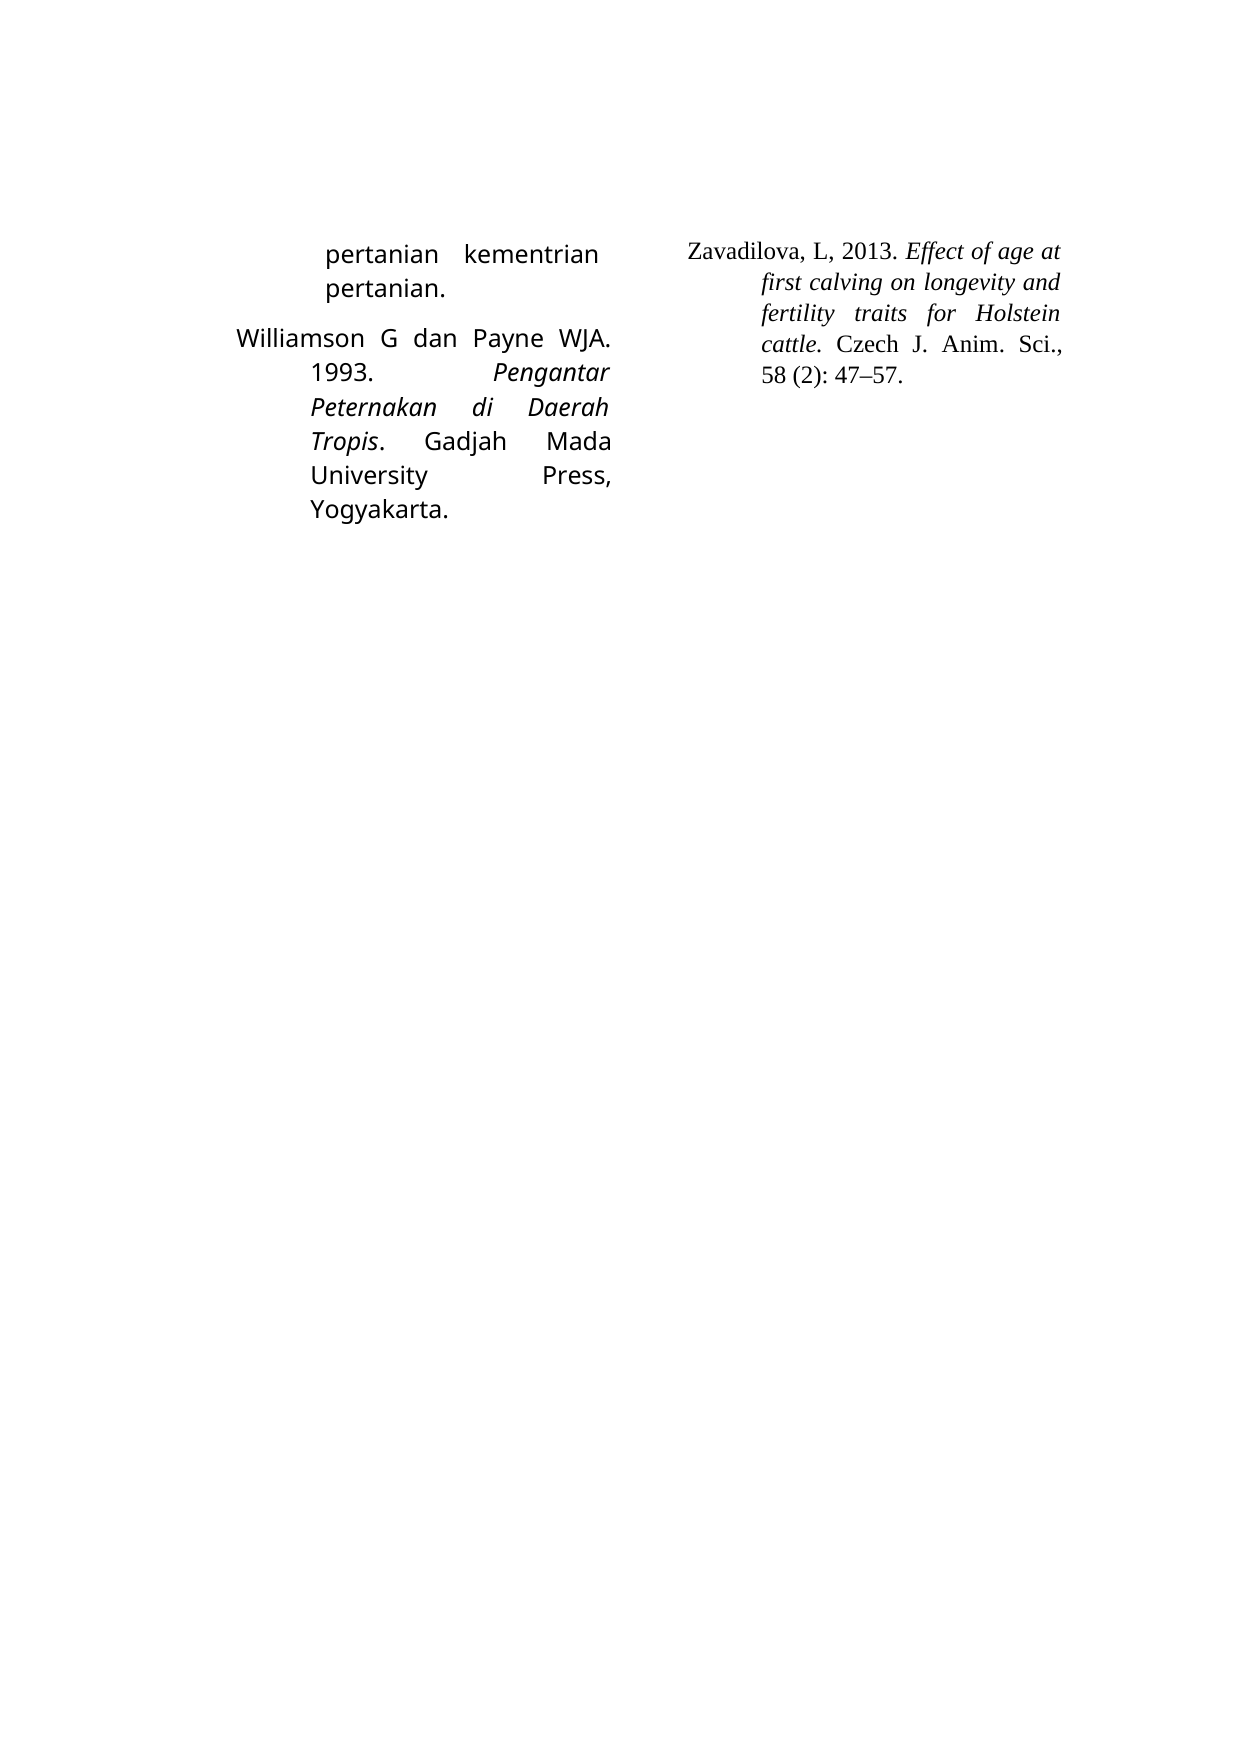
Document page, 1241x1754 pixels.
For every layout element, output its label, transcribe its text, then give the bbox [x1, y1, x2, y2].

text Williamson G dan Payne WJA. 1993. Pengantar Peternakan di Daerah Tropis. Gadjah Mada University Press, Yogyakarta. [236, 321, 612, 525]
text Zavadilova, L, 2013. Effect of age at first calving on longevity and fertility traits for Holstein cattle. Czech J. Anim. Sci., 58 (2): 47–57. [687, 236, 1063, 389]
text Widiawati. F dan Hartono. B, 2016. Standar Kebutuhan Sapi Potong. Badan penelitian dan pengembangan pertanian kementrian pertanian. [236, 236, 599, 304]
